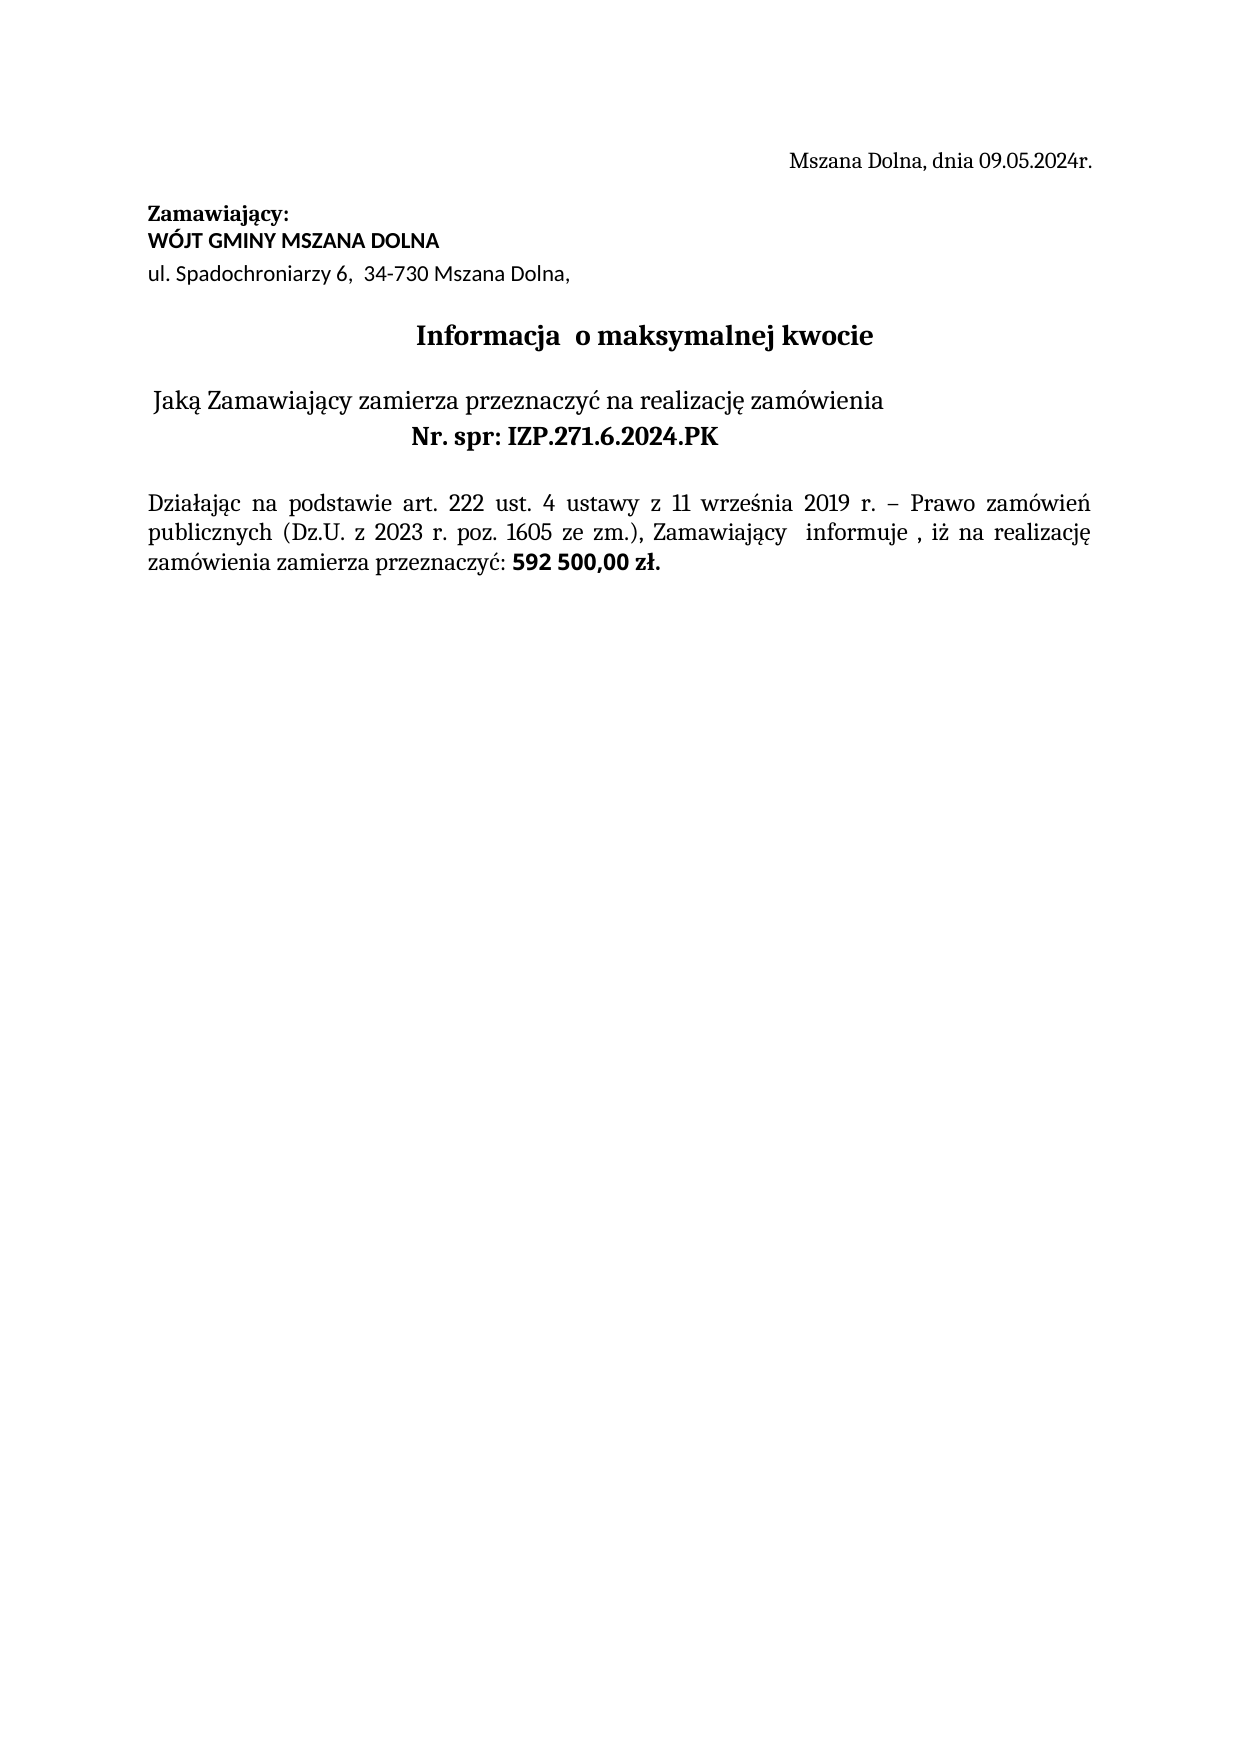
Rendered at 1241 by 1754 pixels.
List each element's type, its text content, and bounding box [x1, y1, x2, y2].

text Działając na podstawie art. 222 ust. 4 ustawy z 11 września 2019 r. – Prawo zamówień publicznych (Dz.U. z 2023 r. poz. 1605 ze zm.), Zamawiający informuje , iż na realizację zamówienia zamierza przeznaczyć: 592 500,00 zł. [148, 489, 1093, 577]
text WÓJT GMINY MSZANA DOLNA [148, 227, 1093, 255]
text Zamawiający: [148, 200, 1093, 227]
text Informacja o maksymalnej kwocie [148, 319, 1093, 353]
text Mszana Dolna, dnia 09.05.2024r. [118, 148, 1093, 174]
text Jaką Zamawiający zamierza przeznaczyć na realizację zamówienia [148, 386, 1091, 415]
text Nr. spr: IZP.271.6.2024.PK [148, 421, 1093, 452]
text ul. Spadochroniarzy 6, 34-730 Mszana Dolna, [148, 259, 1093, 287]
